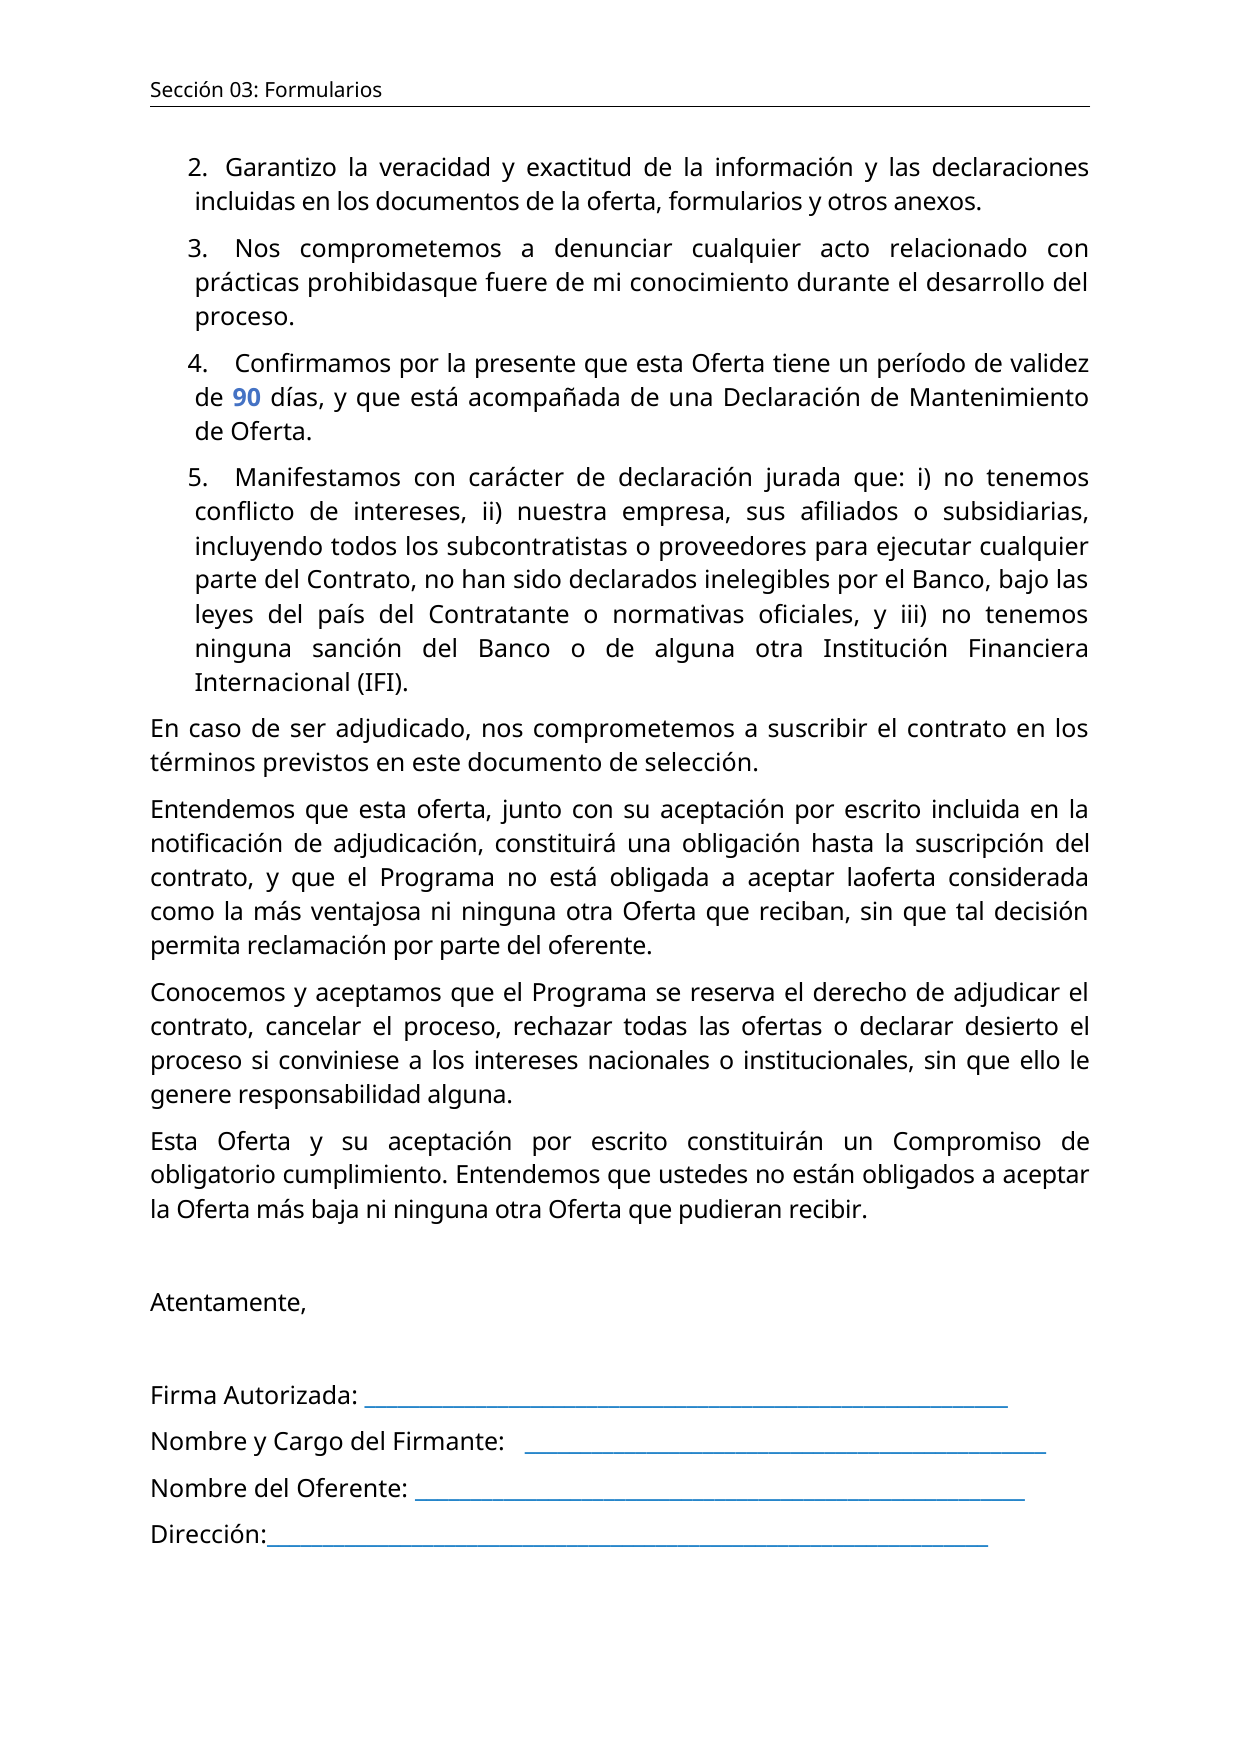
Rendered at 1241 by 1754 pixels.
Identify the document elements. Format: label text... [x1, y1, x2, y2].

text Nombre del Oferente: _______________________________________________________ [150, 1471, 1090, 1505]
text Esta Oferta y su aceptación por escrito constituirán un Compromiso de obligatorio cumplimiento. Entendemos que ustedes no están obligados a aceptar la Oferta más baja ni ninguna otra Oferta que pudieran recibir. [150, 1123, 1090, 1225]
list Garantizo la veracidad y exactitud de la información y las declaraciones incluidas en los documentos de la oferta, formularios y otros anexos. [187, 150, 1090, 218]
list Confirmamos por la presente que esta Oferta tiene un período de validez de 90 días, y que está acompañada de una Declaración de Mantenimiento de Oferta. [187, 345, 1090, 447]
text Firma Autorizada: __________________________________________________________ [150, 1377, 1090, 1412]
text Nombre y Cargo del Firmante: _______________________________________________ [150, 1424, 1090, 1458]
list Manifestamos con carácter de declaración jurada que: i) no tenemos conflicto de intereses, ii) nuestra empresa, sus afiliados o subsidiarias, incluyendo todos los subcontratistas o proveedores para ejecutar cualquier parte del Contrato, no han sido declarados inelegibles por el Banco, bajo las leyes del país del Contratante o normativas oficiales, y iii) no tenemos ninguna sanción del Banco o de alguna otra Institución Financiera Internacional (IFI). [187, 460, 1090, 698]
text Entendemos que esta oferta, junto con su aceptación por escrito incluida en la notificación de adjudicación, constituirá una obligación hasta la suscripción del contrato, y que el Programa no está obligada a aceptar laoferta considerada como la más ventajosa ni ninguna otra Oferta que reciban, sin que tal decisión permita reclamación por parte del oferente. [150, 792, 1090, 962]
text Conocemos y aceptamos que el Programa se reserva el derecho de adjudicar el contrato, cancelar el proceso, rechazar todas las ofertas o declarar desierto el proceso si conviniese a los intereses nacionales o institucionales, sin que ello le genere responsabilidad alguna. [150, 974, 1090, 1111]
text Dirección:_________________________________________________________________ [150, 1517, 1076, 1551]
list Nos comprometemos a denunciar cualquier acto relacionado con prácticas prohibidasque fuere de mi conocimiento durante el desarrollo del proceso. [187, 231, 1090, 333]
text Atentamente, [150, 1284, 1090, 1318]
text En caso de ser adjudicado, nos comprometemos a suscribir el contrato en los términos previstos en este documento de selección. [150, 711, 1090, 779]
